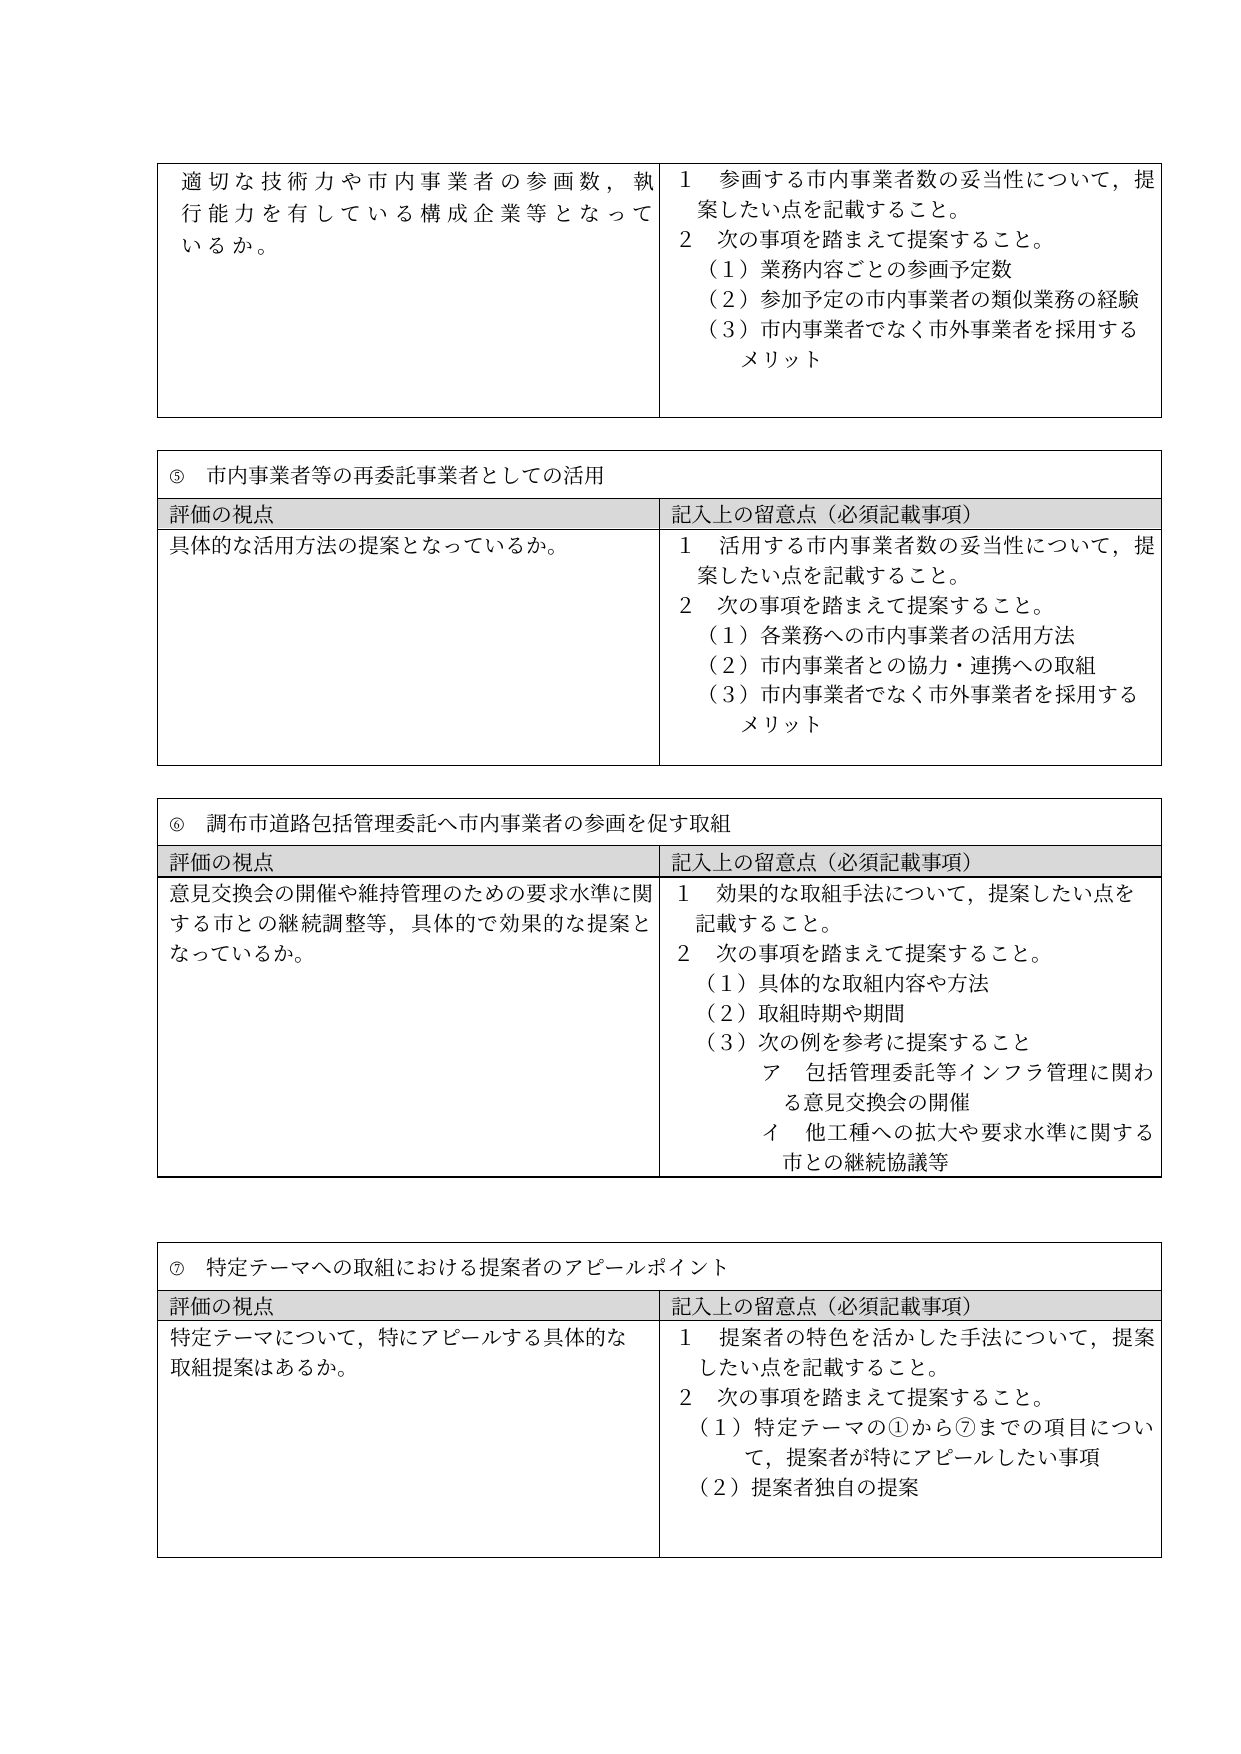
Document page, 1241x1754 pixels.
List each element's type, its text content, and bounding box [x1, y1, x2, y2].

table_header ⑦ 特定テーマへの取組における提案者のアピールポイント [158, 1243, 1161, 1289]
table_cell １ 参画する市内事業者数の妥当性について，提案したい点を記載すること。 ２ 次の事項を踏まえて提案すること。 （１）業務内容ごとの参画予定数 （２）参加予定の市内事業者の類似業務の経験 （３）市内事業者でなく市外事業者を採用する メリット [660, 164, 1161, 417]
table_cell 意見交換会の開催や維持管理のための要求水準に関する市との継続調整等，具体的で効果的な提案となっているか。 [158, 878, 659, 1176]
table_cell １ 活用する市内事業者数の妥当性について，提案したい点を記載すること。 ２ 次の事項を踏まえて提案すること。 （１）各業務への市内事業者の活用方法 （２）市内事業者との協力・連携への取組 （３）市内事業者でなく市外事業者を採用する メリット [660, 530, 1161, 765]
table_header ⑥ 調布市道路包括管理委託へ市内事業者の参画を促す取組 [158, 799, 1161, 845]
table_cell 記入上の留意点（必須記載事項） [660, 1291, 1161, 1320]
table_cell 評価の視点 [158, 1291, 659, 1320]
table_cell 評価の視点 [158, 499, 659, 528]
table_cell 評価の視点 [158, 846, 659, 876]
table_cell １ 提案者の特色を活かした手法について，提案したい点を記載すること。 ２ 次の事項を踏まえて提案すること。 （１）特定テーマの①から⑦までの項目について，提案者が特にアピールしたい事項 （２）提案者独自の提案 [660, 1321, 1161, 1557]
table_header ⑤ 市内事業者等の再委託事業者としての活用 [158, 451, 1161, 497]
table_cell 記入上の留意点（必須記載事項） [660, 499, 1161, 528]
table_cell 具体的な活用方法の提案となっているか。 [158, 530, 659, 765]
table_cell 特定テーマについて，特にアピールする具体的な 取組提案はあるか。 [158, 1321, 659, 1557]
table_cell 適切な技術力や市内事業者の参画数，執行能力を有している構成企業等となっているか。 [158, 164, 659, 417]
table_cell １ 効果的な取組手法について，提案したい点を 記載すること。 ２ 次の事項を踏まえて提案すること。 （１）具体的な取組内容や方法 （２）取組時期や期間 （３）次の例を参考に提案すること ア 包括管理委託等インフラ管理に関わる意見交換会の開催 イ 他工種への拡大や要求水準に関する 市との継続協議等 [660, 878, 1161, 1176]
table_cell 記入上の留意点（必須記載事項） [660, 846, 1161, 876]
